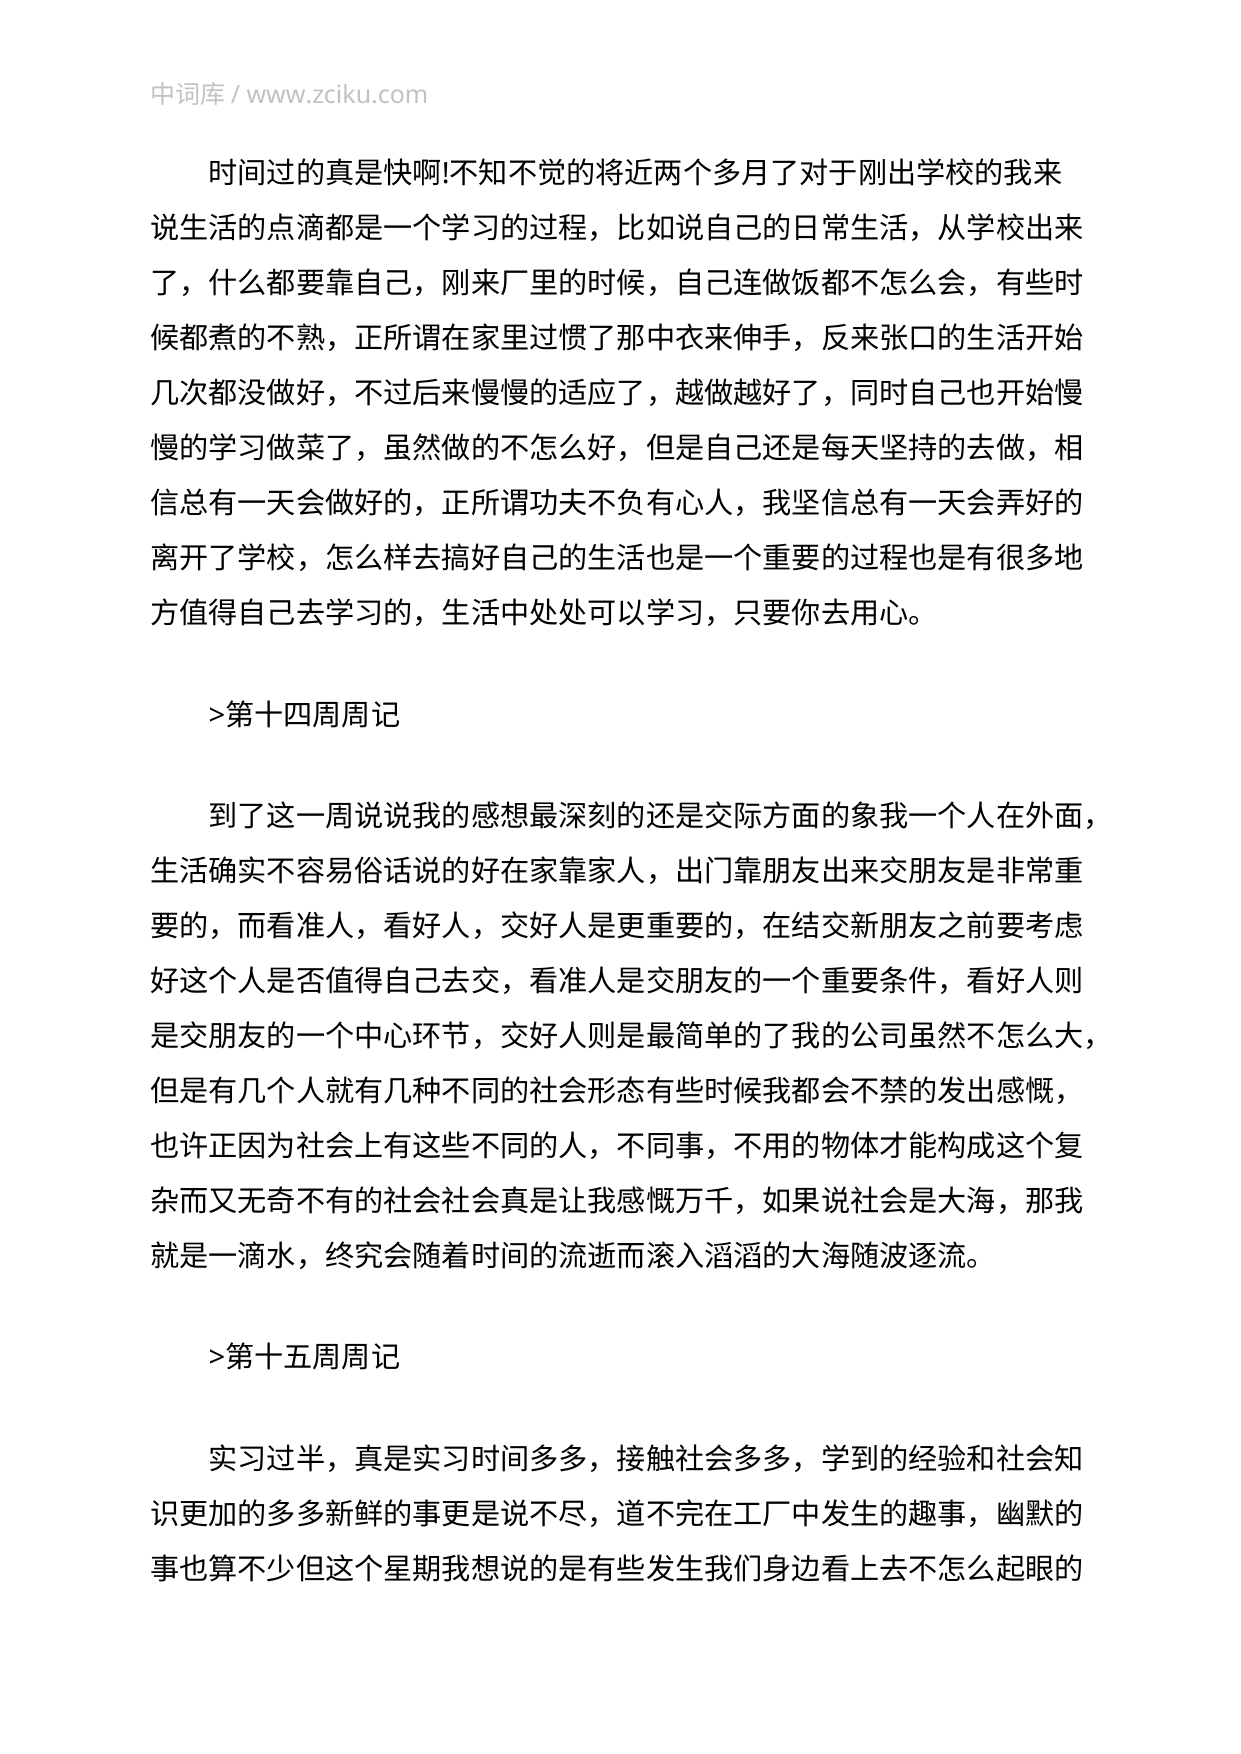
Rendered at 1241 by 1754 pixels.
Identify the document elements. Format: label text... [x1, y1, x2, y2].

text 时间过的真是快啊!不知不觉的将近两个多月了对于刚出学校的我来说生活的点滴都是一个学习的过程，比如说自己的日常生活，从学校出来了，什么都要靠自己，刚来厂里的时候，自己连做饭都不怎么会，有些时候都煮的不熟，正所谓在家里过惯了那中衣来伸手，反来张口的生活开始几次都没做好，不过后来慢慢的适应了，越做越好了，同时自己也开始慢慢的学习做菜了，虽然做的不怎么好，但是自己还是每天坚持的去做，相信总有一天会做好的，正所谓功夫不负有心人，我坚信总有一天会弄好的离开了学校，怎么样去搞好自己的生活也是一个重要的过程也是有很多地方值得自己去学习的，生活中处处可以学习，只要你去用心。 [150, 150, 1090, 632]
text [150, 1436, 1090, 1588]
text >第十五周周记 [150, 1334, 1090, 1376]
text >第十四周周记 [150, 691, 1090, 733]
text 到了这一周说说我的感想最深刻的还是交际方面的象我一个人在外面，生活确实不容易俗话说的好在家靠家人，出门靠朋友出来交朋友是非常重要的，而看准人，看好人，交好人是更重要的，在结交新朋友之前要考虑好这个人是否值得自己去交，看准人是交朋友的一个重要条件，看好人则是交朋友的一个中心环节，交好人则是最简单的了我的公司虽然不怎么大，但是有几个人就有几种不同的社会形态有些时候我都会不禁的发出感慨，也许正因为社会上有这些不同的人，不同事，不用的物体才能构成这个复杂而又无奇不有的社会社会真是让我感慨万千，如果说社会是大海，那我就是一滴水，终究会随着时间的流逝而滚入滔滔的大海随波逐流。 [150, 793, 1090, 1274]
